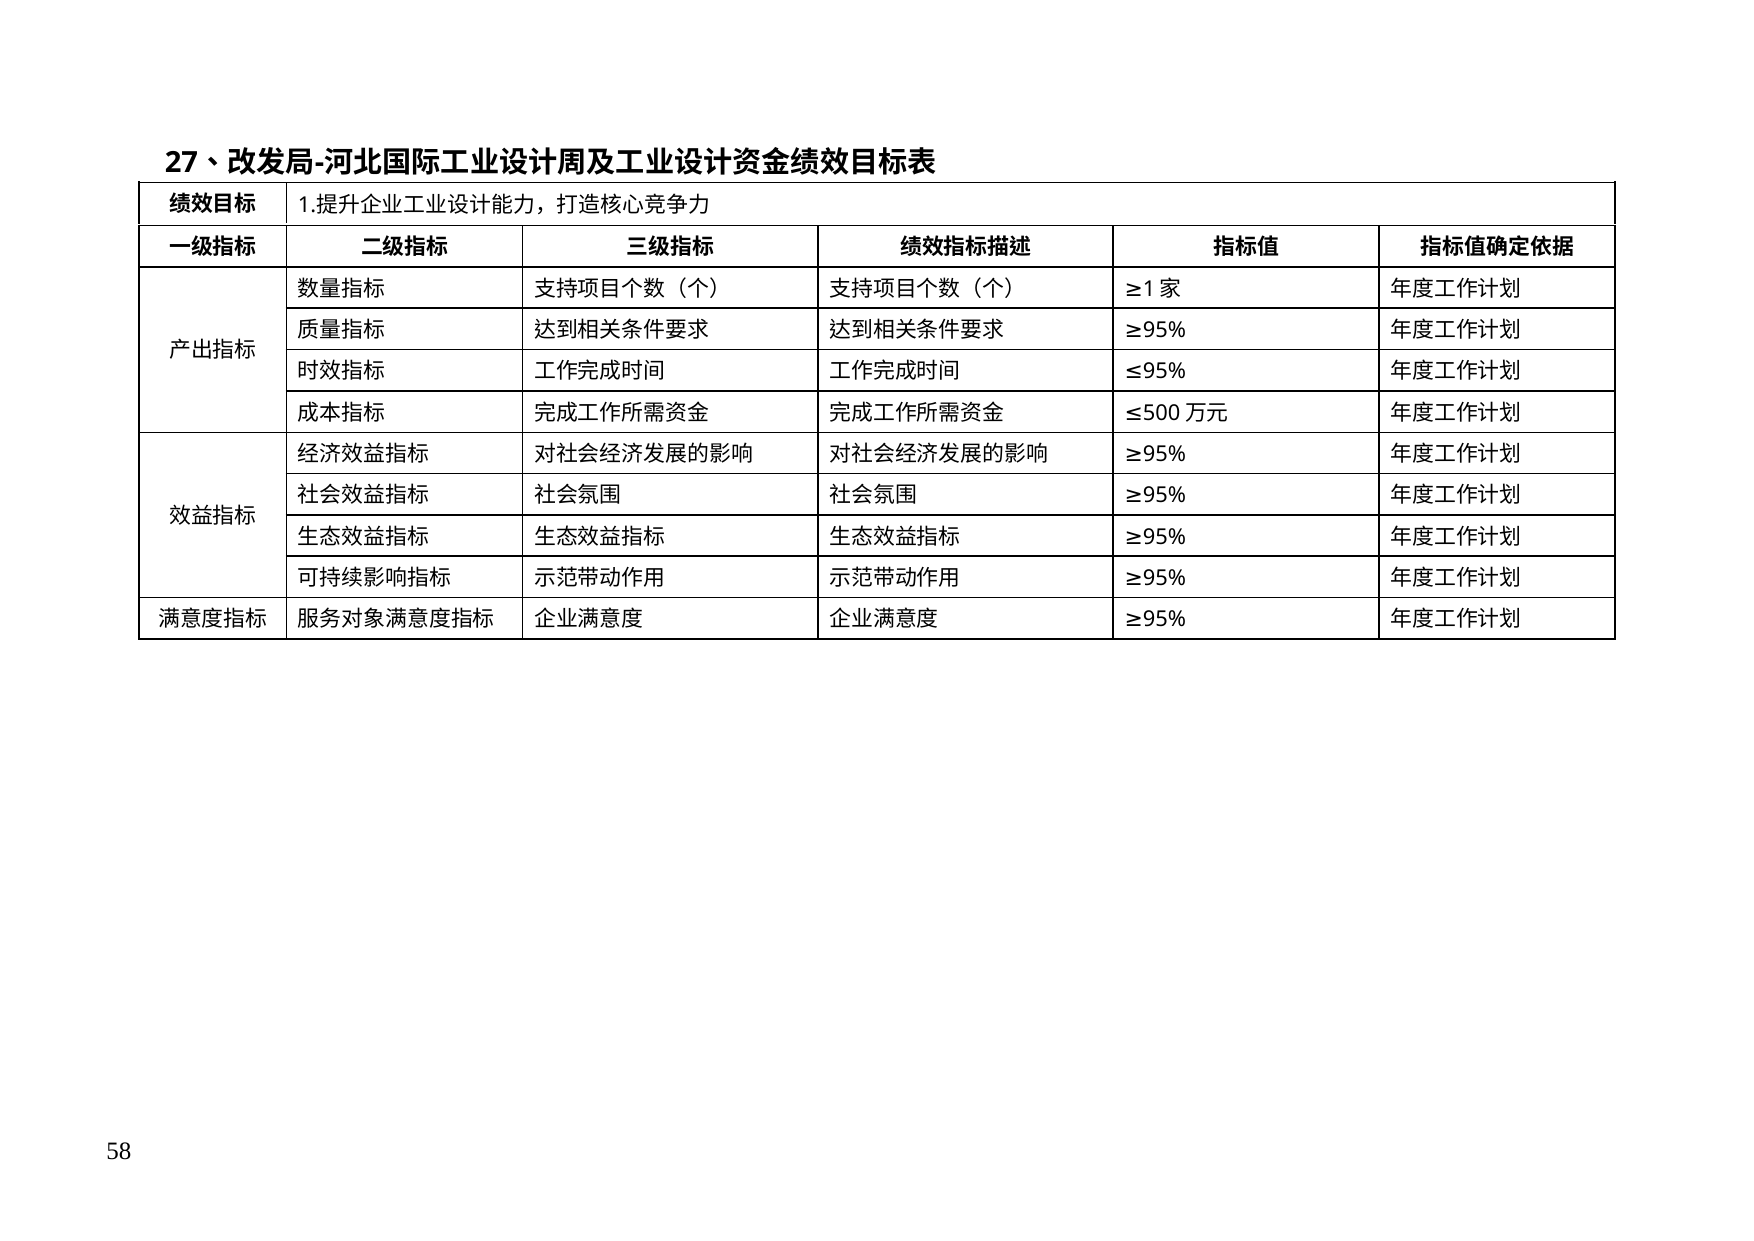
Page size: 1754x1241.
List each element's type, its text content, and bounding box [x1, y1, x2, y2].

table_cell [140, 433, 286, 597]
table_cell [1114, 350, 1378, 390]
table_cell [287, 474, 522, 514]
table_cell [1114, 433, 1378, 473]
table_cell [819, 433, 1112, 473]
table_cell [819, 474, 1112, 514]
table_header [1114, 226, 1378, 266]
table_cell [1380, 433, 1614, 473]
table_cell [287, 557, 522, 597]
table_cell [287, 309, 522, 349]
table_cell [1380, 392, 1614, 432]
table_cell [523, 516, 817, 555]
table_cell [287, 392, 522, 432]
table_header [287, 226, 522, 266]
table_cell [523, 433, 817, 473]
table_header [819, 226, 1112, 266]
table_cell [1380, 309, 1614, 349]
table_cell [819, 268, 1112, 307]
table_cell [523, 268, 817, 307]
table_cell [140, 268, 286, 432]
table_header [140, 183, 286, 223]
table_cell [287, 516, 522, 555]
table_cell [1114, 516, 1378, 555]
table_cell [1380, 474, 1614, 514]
text 27、改发局-河北国际工业设计周及工业设计资金绩效目标表 [106, 142, 1648, 181]
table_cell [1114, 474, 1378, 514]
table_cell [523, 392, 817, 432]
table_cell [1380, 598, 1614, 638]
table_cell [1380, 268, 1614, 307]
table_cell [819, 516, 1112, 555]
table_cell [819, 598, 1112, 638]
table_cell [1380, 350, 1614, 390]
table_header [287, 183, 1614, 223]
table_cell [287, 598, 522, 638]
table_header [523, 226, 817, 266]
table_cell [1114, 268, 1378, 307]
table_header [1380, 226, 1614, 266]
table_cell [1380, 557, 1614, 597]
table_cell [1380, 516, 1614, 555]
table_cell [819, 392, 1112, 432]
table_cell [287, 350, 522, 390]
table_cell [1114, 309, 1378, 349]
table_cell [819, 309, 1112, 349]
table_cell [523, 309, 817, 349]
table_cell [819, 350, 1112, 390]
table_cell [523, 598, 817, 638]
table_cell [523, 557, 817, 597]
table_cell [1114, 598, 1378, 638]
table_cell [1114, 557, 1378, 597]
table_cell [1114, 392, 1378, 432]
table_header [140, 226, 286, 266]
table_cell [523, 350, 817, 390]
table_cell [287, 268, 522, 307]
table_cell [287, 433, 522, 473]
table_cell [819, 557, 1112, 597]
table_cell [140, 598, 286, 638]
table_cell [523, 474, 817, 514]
